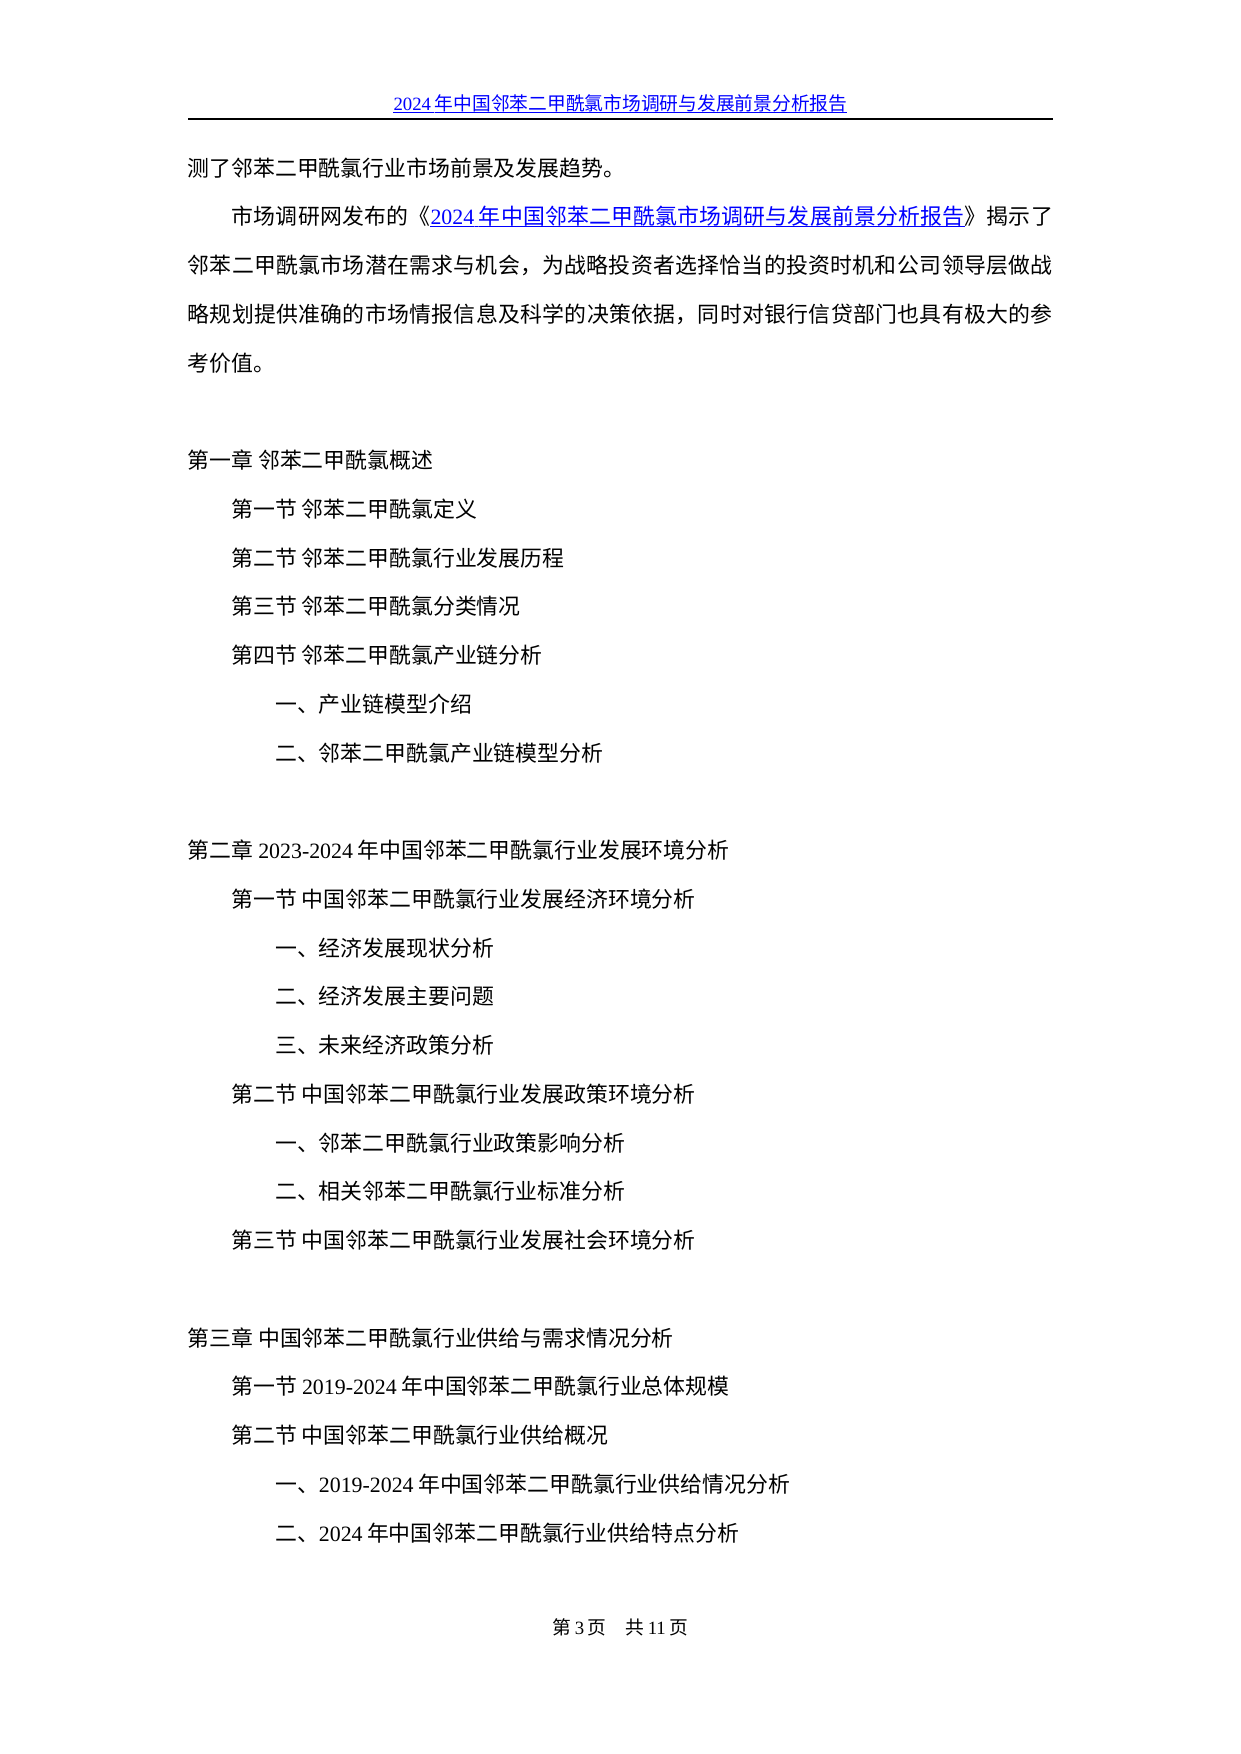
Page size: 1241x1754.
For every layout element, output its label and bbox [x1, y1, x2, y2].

text [187, 150, 1053, 1548]
